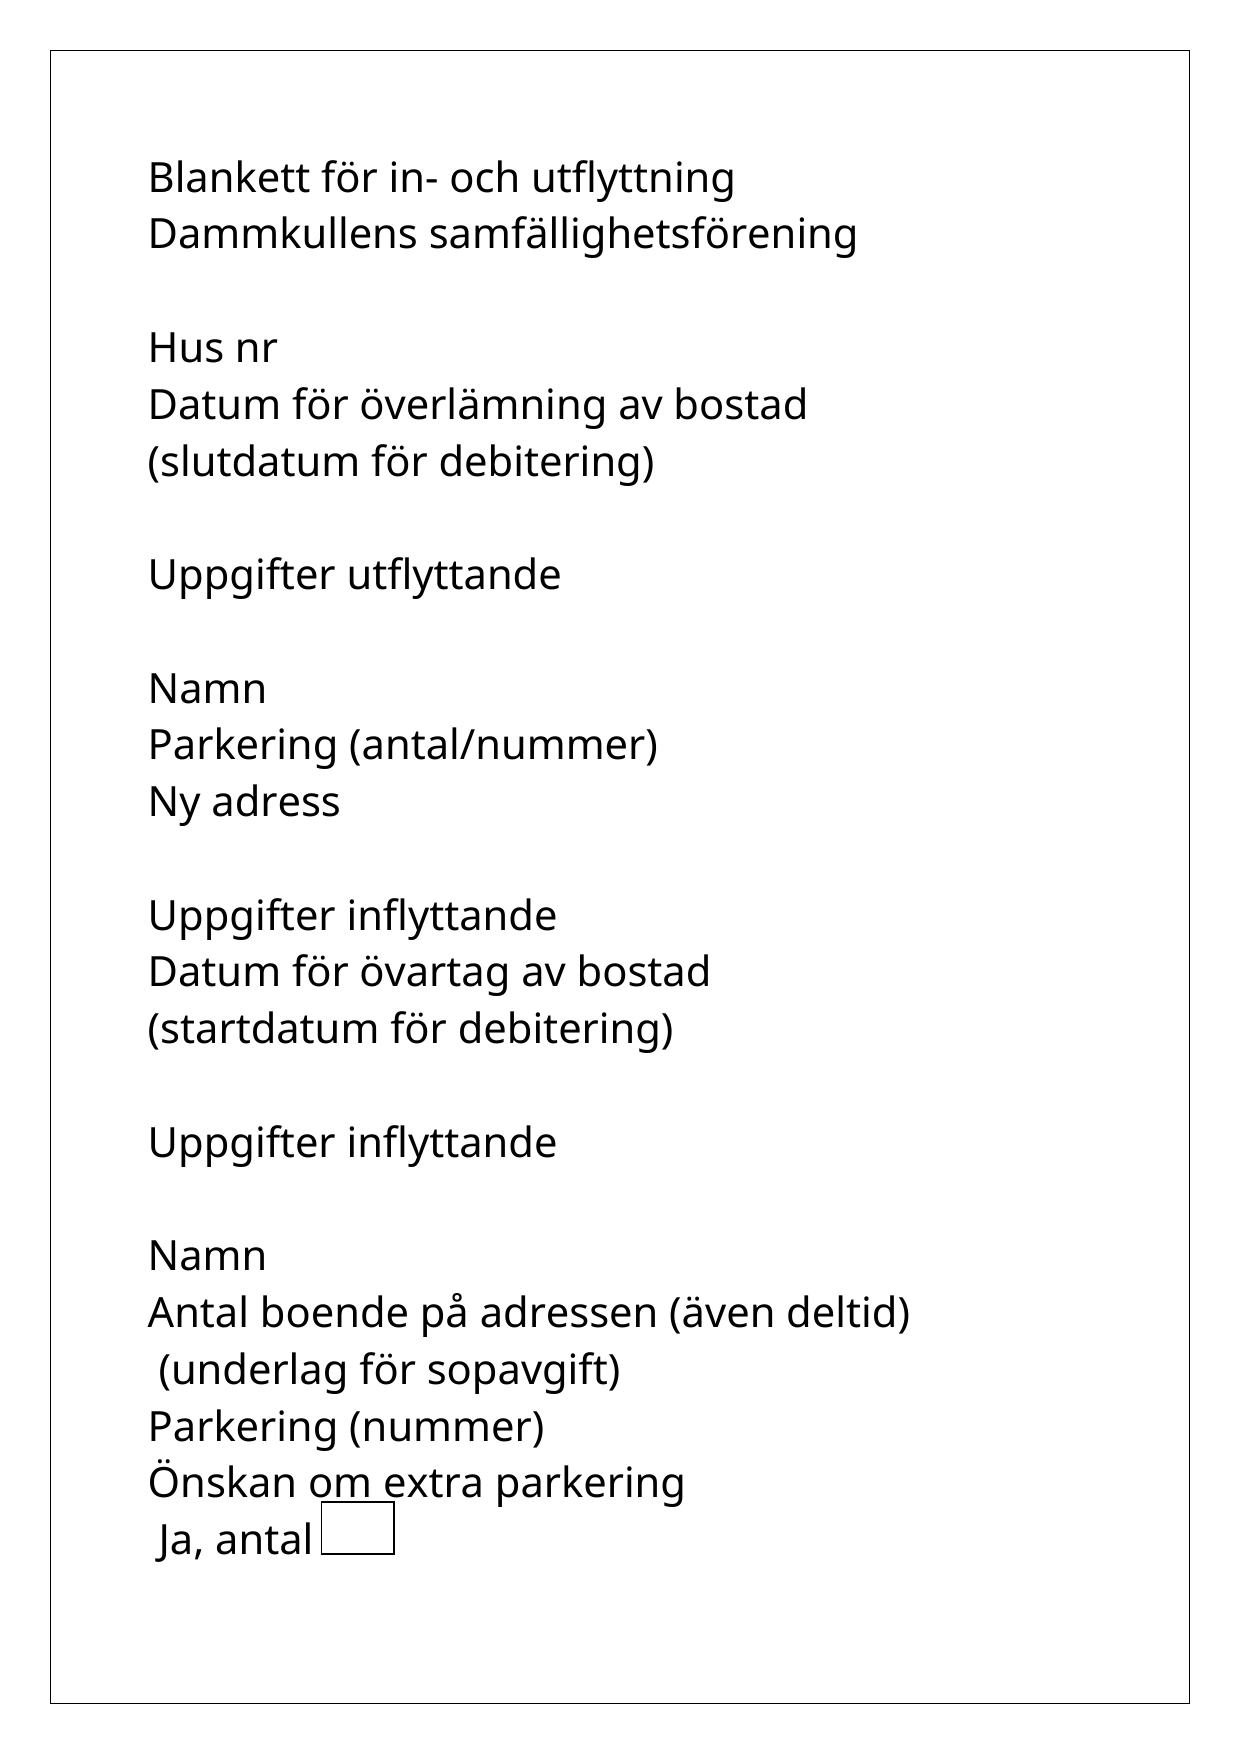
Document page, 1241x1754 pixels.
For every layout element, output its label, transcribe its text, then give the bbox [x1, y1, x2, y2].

text Parkering (antal/nummer) [147, 715, 1093, 772]
text Namn [147, 658, 1093, 715]
text Ja, antal [147, 1510, 1093, 1567]
text Uppgifter inflyttande [147, 1113, 1093, 1169]
text Önskan om extra parkering [147, 1453, 1093, 1510]
text Uppgifter inflyttande [147, 886, 1093, 942]
text Parkering (nummer) [147, 1396, 1093, 1453]
text (slutdatum för debitering) [147, 431, 1093, 488]
text Datum för överlämning av bostad [147, 374, 1093, 431]
text Hus nr [147, 318, 1093, 374]
text (underlag för sopavgift) [147, 1340, 1093, 1396]
text Antal boende på adressen (även deltid) [147, 1283, 1093, 1340]
text Namn [147, 1226, 1093, 1283]
text Datum för övartag av bostad [147, 942, 1093, 999]
text Dammkullens samfällighetsförening [147, 204, 1093, 261]
text Ny adress [147, 772, 1093, 829]
text Uppgifter utflyttande [147, 545, 1093, 602]
text (startdatum för debitering) [147, 999, 1093, 1056]
text Blankett för in- och utflyttning [147, 147, 1093, 204]
